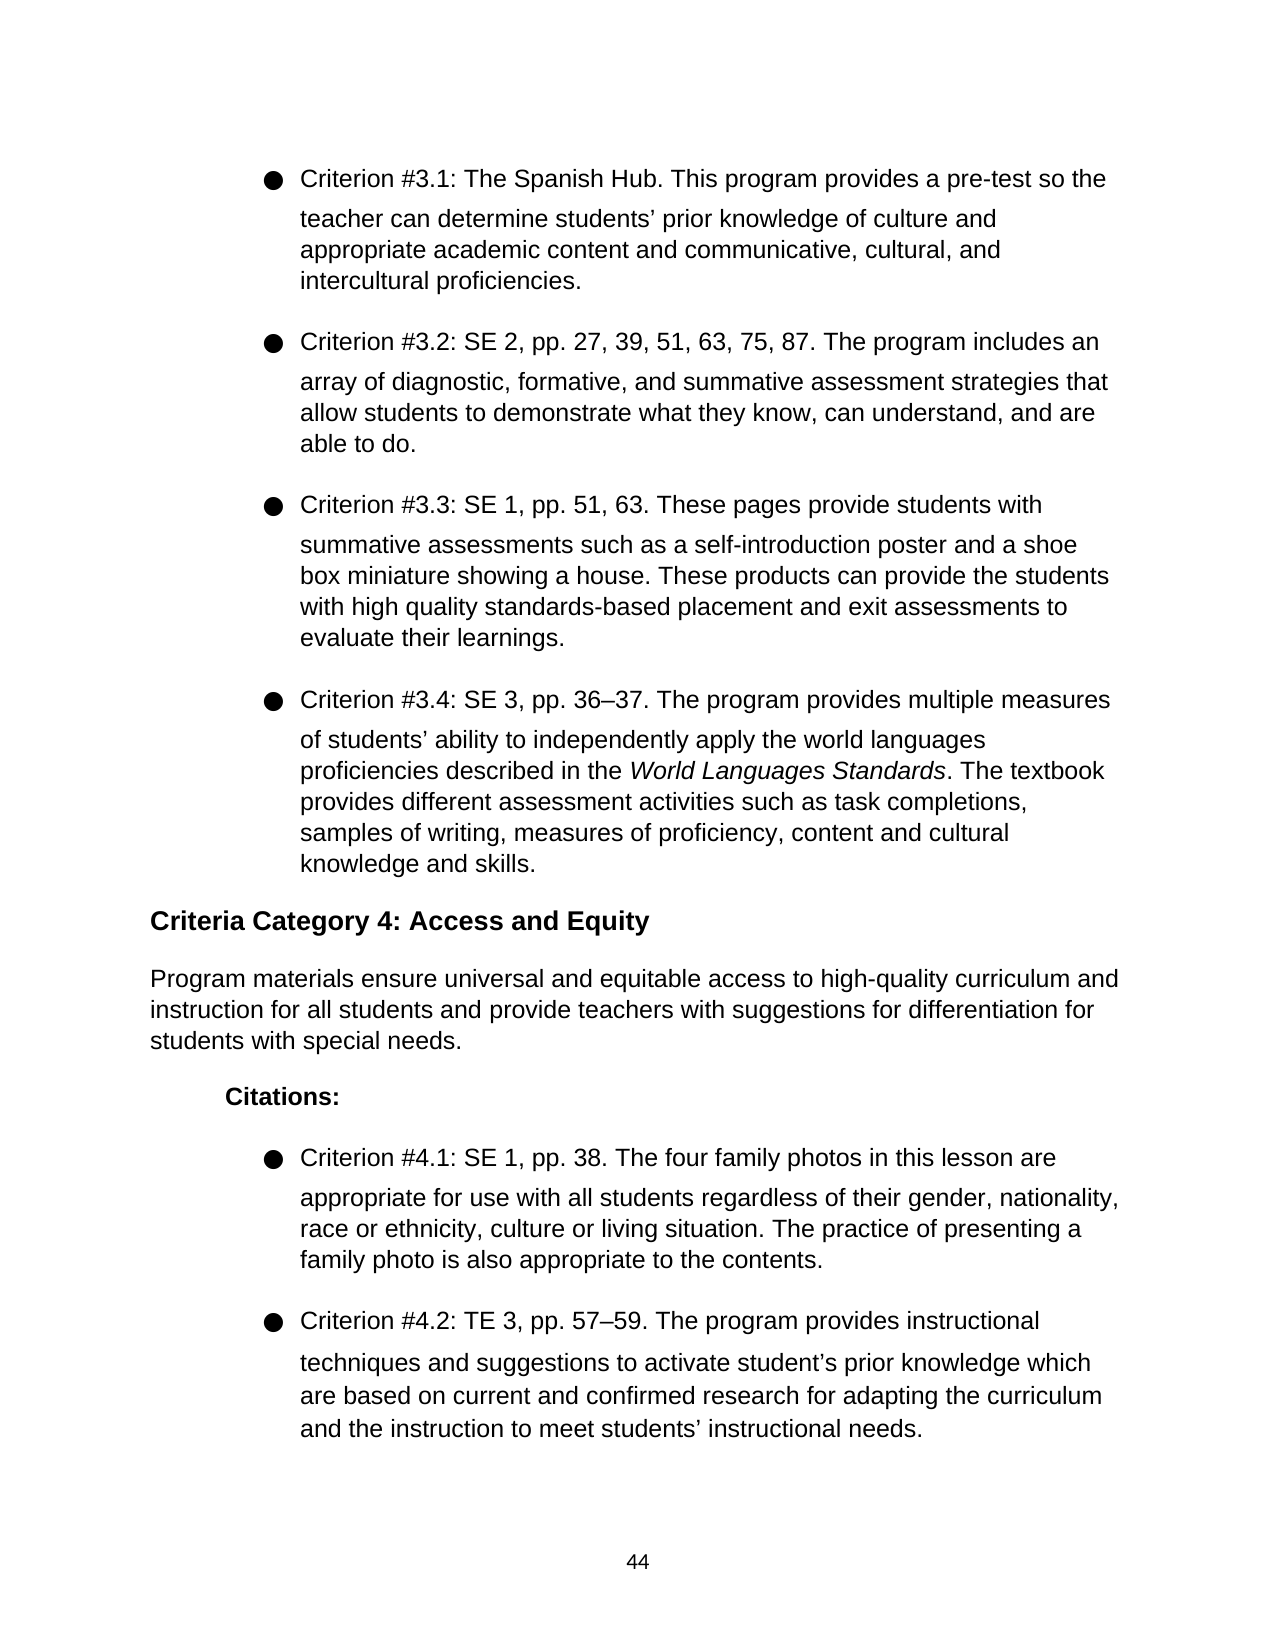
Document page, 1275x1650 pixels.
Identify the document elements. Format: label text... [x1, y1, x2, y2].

list Criterion #3.4: SE 3, pp. 36–37. The program provides multiple measures of students’ ability to independently apply the world languages proficiencies described in the World Languages Standards. The textbook provides different assessment activities such as task completions, samples of writing, measures of proficiency, content and cultural knowledge and skills. [262, 671, 1125, 877]
list Criterion #4.2: TE 3, pp. 57–59. The program provides instructional techniques and suggestions to activate student’s prior knowledge which are based on current and confirmed research for adapting the curriculum and the instruction to meet students’ instructional needs. [262, 1293, 1125, 1443]
list Criterion #3.2: SE 2, pp. 27, 39, 51, 63, 75, 87. The program includes an array of diagnostic, formative, and summative assessment strategies that allow students to demonstrate what they know, can understand, and are able to do. [262, 313, 1125, 458]
text Program materials ensure universal and equitable access to high-quality curriculum and instruction for all students and provide teachers with suggestions for differentiation for students with special needs. [150, 963, 1125, 1054]
subtitle Criteria Category 4: Access and Equity [150, 905, 1125, 936]
subtitle Citations: [225, 1082, 1125, 1110]
list Criterion #4.1: SE 1, pp. 38. The four family photos in this lesson are appropriate for use with all students regardless of their gender, nationality, race or ethnicity, culture or living situation. The practice of presenting a family photo is also appropriate to the contents. [262, 1129, 1125, 1274]
list Criterion #3.3: SE 1, pp. 51, 63. These pages provide students with summative assessments such as a self-introduction poster and a shoe box miniature showing a house. These products can provide the students with high quality standards-based placement and exit assessments to evaluate their learnings. [262, 477, 1125, 652]
list Criterion #3.1: The Spanish Hub. This program provides a pre-test so the teacher can determine students’ prior knowledge of culture and appropriate academic content and communicative, cultural, and intercultural proficiencies. [262, 150, 1125, 294]
